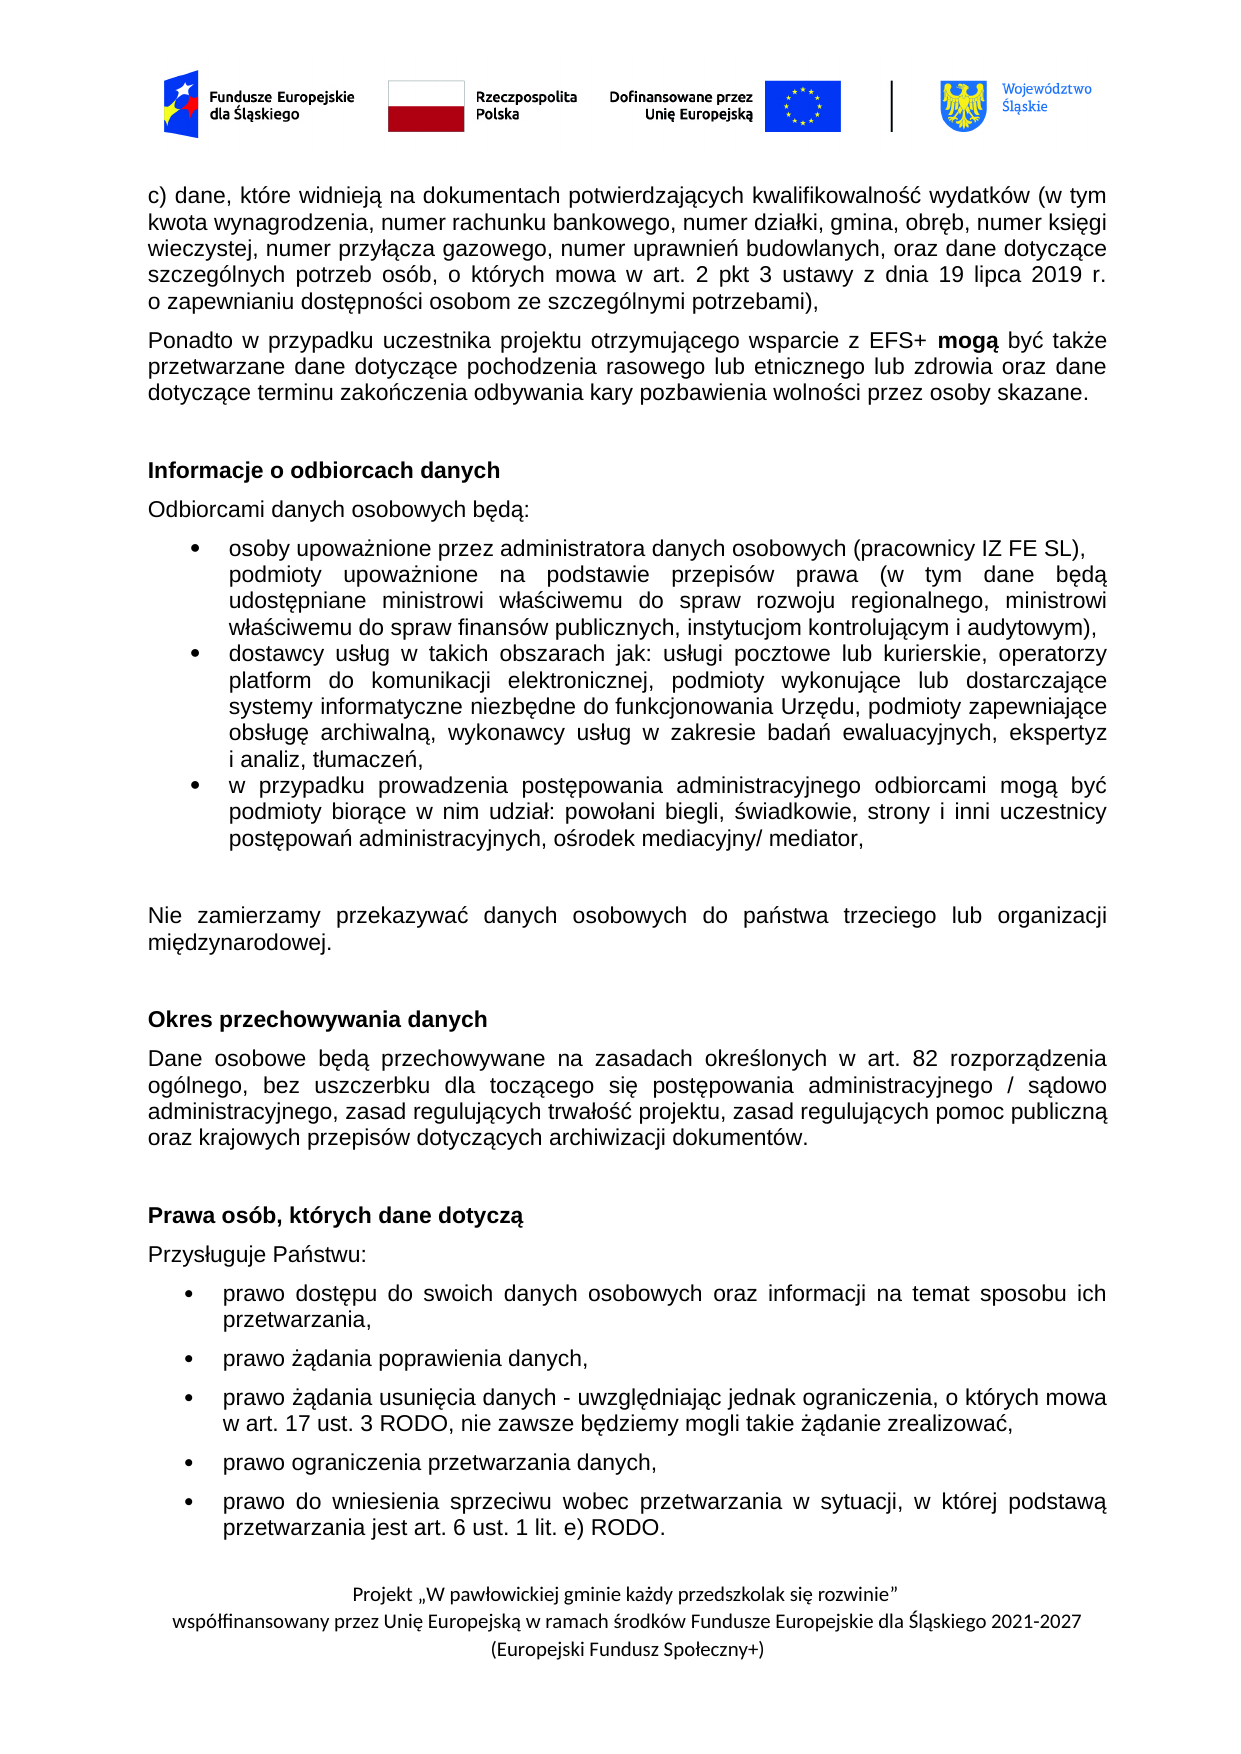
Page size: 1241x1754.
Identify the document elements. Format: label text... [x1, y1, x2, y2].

text c) dane, które widnieją na dokumentach potwierdzających kwalifikowalność wydatków (w tym kwota wynagrodzenia, numer rachunku bankowego, numer działki, gmina, obręb, numer księgi wieczystej, numer przyłącza gazowego, numer uprawnień budowlanych, oraz dane dotyczące szczególnych potrzeb osób, o których mowa w art. 2 pkt 3 ustawy z dnia 19 lipca 2019 r. o zapewnianiu dostępności osobom ze szczególnymi potrzebami), [148, 182, 1107, 314]
text Informacje o odbiorcach danych [148, 457, 1107, 483]
picture [147, 53, 1108, 155]
list dostawcy usług w takich obszarach jak: usługi pocztowe lub kurierskie, operatorzy platform do komunikacji elektronicznej, podmioty wykonujące lub dostarczające systemy informatyczne niezbędne do funkcjonowania Urzędu, podmioty zapewniające obsługę archiwalną, wykonawcy usług w zakresie badań ewaluacyjnych, ekspertyz i analiz, tłumaczeń, [191, 640, 1107, 772]
text Nie zamierzamy przekazywać danych osobowych do państwa trzeciego lub organizacji międzynarodowej. [148, 902, 1107, 955]
text Ponadto w przypadku uczestnika projektu otrzymującego wsparcie z EFS+ mogą być także przetwarzane dane dotyczące pochodzenia rasowego lub etnicznego lub zdrowia oraz dane dotyczące terminu zakończenia odbywania kary pozbawienia wolności przez osoby skazane. [148, 327, 1107, 406]
list podmioty upoważnione na podstawie przepisów prawa (w tym dane będą udostępniane ministrowi właściwemu do spraw rozwoju regionalnego, ministrowi właściwemu do spraw finansów publicznych, instytucjom kontrolującym i audytowym), [229, 561, 1107, 640]
text Okres przechowywania danych [148, 1006, 1107, 1033]
list prawo żądania poprawienia danych, [185, 1345, 1107, 1371]
list osoby upoważnione przez administratora danych osobowych (pracownicy IZ FE SL), [191, 535, 1107, 561]
list prawo żądania usunięcia danych - uwzględniając jednak ograniczenia, o których mowa w art. 17 ust. 3 RODO, nie zawsze będziemy mogli takie żądanie zrealizować, [185, 1384, 1107, 1437]
list prawo ograniczenia przetwarzania danych, [185, 1449, 1107, 1475]
list prawo do wniesienia sprzeciwu wobec przetwarzania w sytuacji, w której podstawą przetwarzania jest art. 6 ust. 1 lit. e) RODO. [185, 1488, 1107, 1541]
text Przysługuje Państwu: [148, 1241, 1107, 1267]
text Prawa osób, których dane dotyczą [148, 1202, 1107, 1228]
list prawo dostępu do swoich danych osobowych oraz informacji na temat sposobu ich przetwarzania, [185, 1280, 1107, 1332]
list w przypadku prowadzenia postępowania administracyjnego odbiorcami mogą być podmioty biorące w nim udział: powołani biegli, świadkowie, strony i inni uczestnicy postępowań administracyjnych, ośrodek mediacyjny/ mediator, [191, 772, 1107, 851]
text Odbiorcami danych osobowych będą: [148, 496, 1107, 522]
text Dane osobowe będą przechowywane na zasadach określonych w art. 82 rozporządzenia ogólnego, bez uszczerbku dla toczącego się postępowania administracyjnego / sądowo administracyjnego, zasad regulujących trwałość projektu, zasad regulujących pomoc publiczną oraz krajowych przepisów dotyczących archiwizacji dokumentów. [148, 1045, 1107, 1151]
